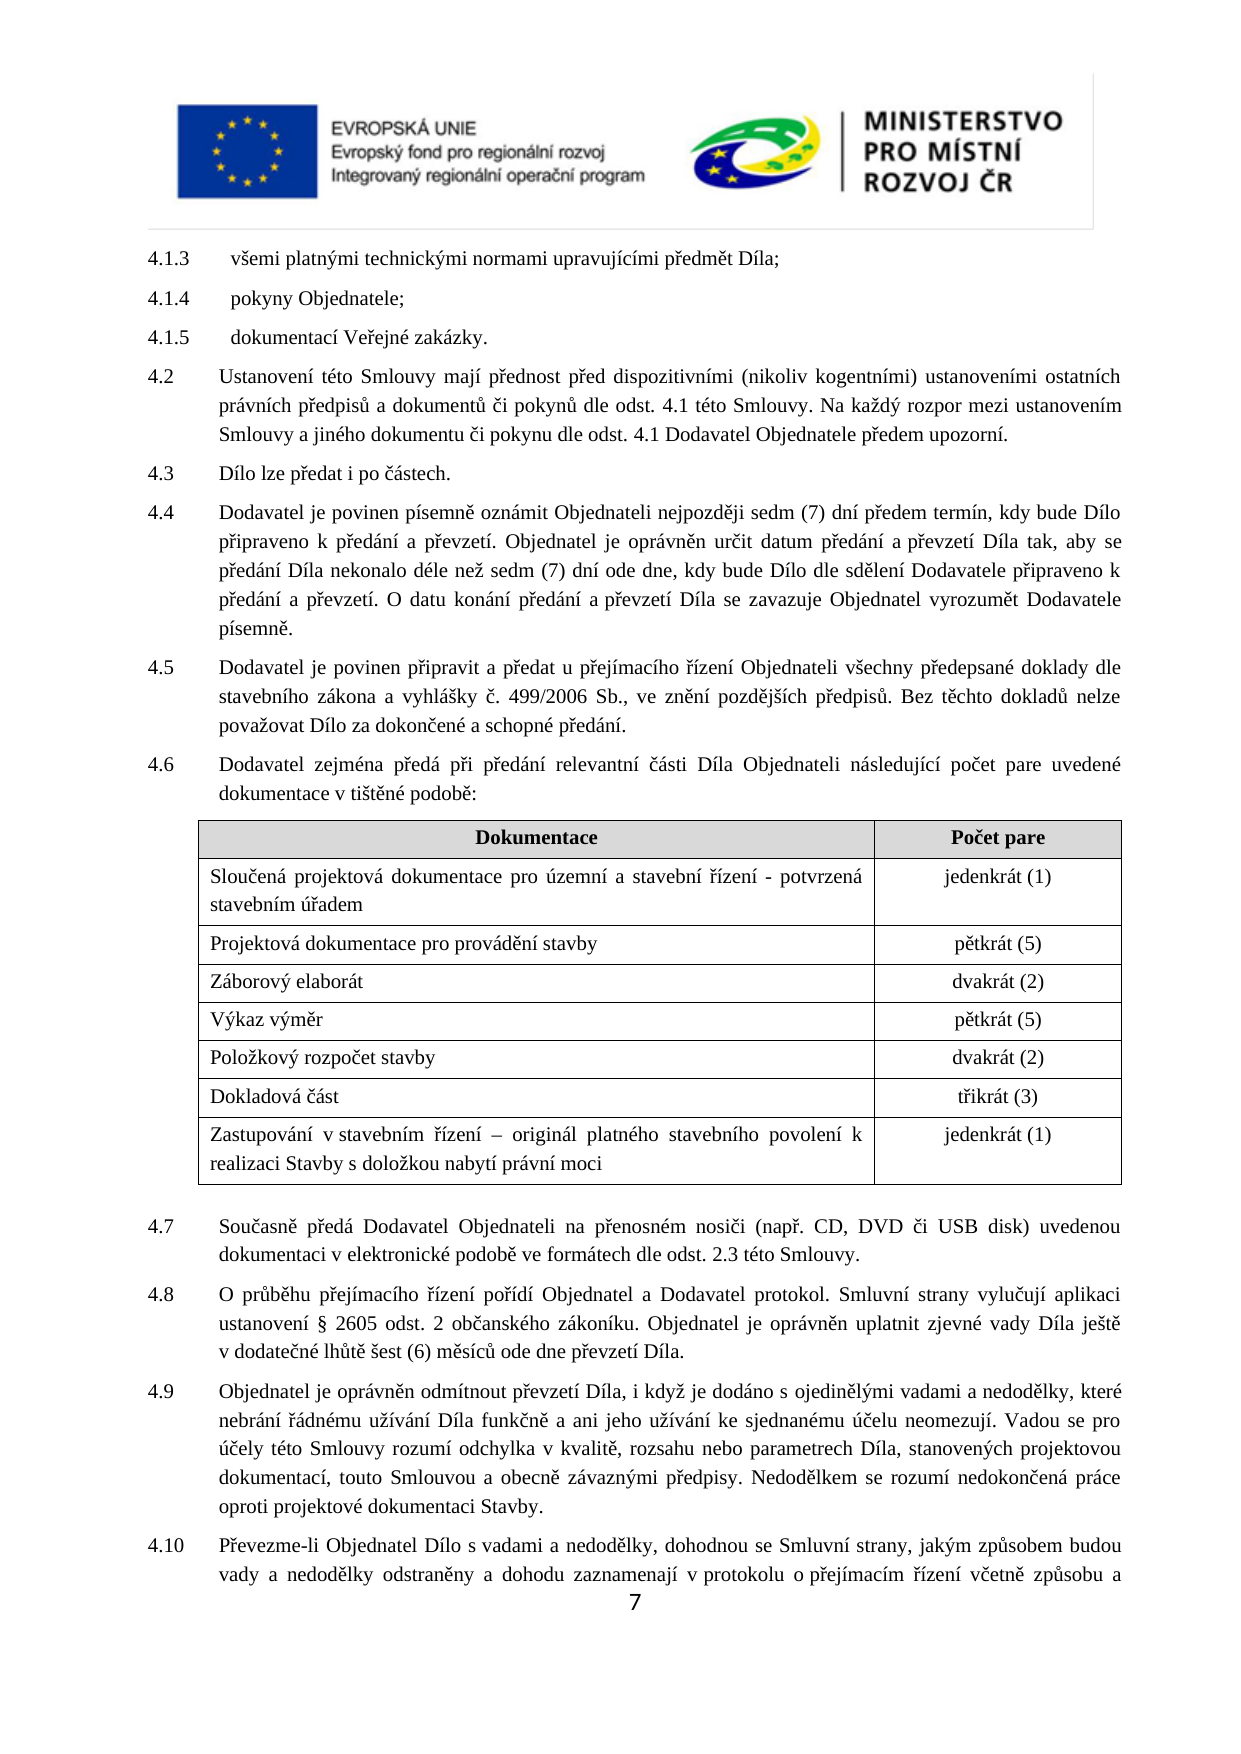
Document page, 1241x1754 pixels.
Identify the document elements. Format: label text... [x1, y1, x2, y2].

text Dodavatel je povinen připravit a předat u přejímacího řízení Objednateli všechny předepsané doklady dle stavebního zákona a vyhlášky č. 499/2006 Sb., ve znění pozdějších předpisů. Bez těchto dokladů nelze považovat Dílo za dokončené a schopné předání. [148, 655, 1122, 737]
text Současně předá Dodavatel Objednateli na přenosném nosiči (např. CD, DVD či USB disk) uvedenou dokumentaci v elektronické podobě ve formátech dle odst. 2.3 této Smlouvy. [148, 1213, 1122, 1266]
list dokumentací Veřejné zakázky. [148, 325, 1122, 349]
table_cell Zastupování v stavebním řízení – originál platného stavebního povolení k realizaci Stavby s doložkou nabytí právní moci [199, 1118, 874, 1184]
text Dodavatel zejména předá při předání relevantní části Díla Objednateli následující počet pare uvedené dokumentace v tištěné podobě: [148, 752, 1122, 805]
text O průběhu přejímacího řízení pořídí Objednatel a Dodavatel protokol. Smluvní strany vylučují aplikaci ustanovení § 2605 odst. 2 občanského zákoníku. Objednatel je oprávněn uplatnit zjevné vady Díla ještě v dodatečné lhůtě šest (6) měsíců ode dne převzetí Díla. [148, 1282, 1122, 1363]
text Dodavatel je povinen písemně oznámit Objednateli nejpozději sedm (7) dní předem termín, kdy bude Dílo připraveno k předání a převzetí. Objednatel je oprávněn určit datum předání a převzetí Díla tak, aby se předání Díla nekonalo déle než sedm (7) dní ode dne, kdy bude Dílo dle sdělení Dodavatele připraveno k předání a převzetí. O datu konání předání a převzetí Díla se zavazuje Objednatel vyrozumět Dodavatele písemně. [148, 500, 1122, 640]
table_cell dvakrát (2) [875, 1041, 1121, 1078]
table_cell jedenkrát (1) [875, 1118, 1121, 1184]
table_cell dvakrát (2) [875, 965, 1121, 1002]
text Dílo lze předat i po částech. [148, 461, 1122, 485]
table_cell pětkrát (5) [875, 1003, 1121, 1040]
table_cell Dokladová část [199, 1079, 874, 1117]
picture [147, 73, 1095, 231]
table_cell Výkaz výměr [199, 1003, 874, 1040]
table_header Počet pare [875, 821, 1121, 858]
table_cell třikrát (3) [875, 1079, 1121, 1117]
table_cell Položkový rozpočet stavby [199, 1041, 874, 1078]
text Objednatel je oprávněn odmítnout převzetí Díla, i když je dodáno s ojedinělými vadami a nedodělky, které nebrání řádnému užívání Díla funkčně a ani jeho užívání ke sjednanému účelu neomezují. Vadou se pro účely této Smlouvy rozumí odchylka v kvalitě, rozsahu nebo parametrech Díla, stanovených projektovou dokumentací, touto Smlouvou a obecně závaznými předpisy. Nedodělkem se rozumí nedokončená práce oproti projektové dokumentaci Stavby. [148, 1379, 1122, 1518]
table_cell pětkrát (5) [875, 926, 1121, 964]
list všemi platnými technickými normami upravujícími předmět Díla; [148, 246, 1122, 270]
table_cell jedenkrát (1) [875, 859, 1121, 925]
table_cell Sloučená projektová dokumentace pro územní a stavební řízení - potvrzená stavebním úřadem [199, 859, 874, 925]
table_cell Záborový elaborát [199, 965, 874, 1002]
list pokyny Objednatele; [148, 286, 1122, 309]
table_cell Projektová dokumentace pro provádění stavby [199, 926, 874, 964]
table_header Dokumentace [199, 821, 874, 858]
text Ustanovení této Smlouvy mají přednost před dispozitivními (nikoliv kogentními) ustanoveními ostatních právních předpisů a dokumentů či pokynů dle odst. 4.1 této Smlouvy. Na každý rozpor mezi ustanovením Smlouvy a jiného dokumentu či pokynu dle odst. 4.1 Dodavatel Objednatele předem upozorní. [148, 364, 1122, 446]
